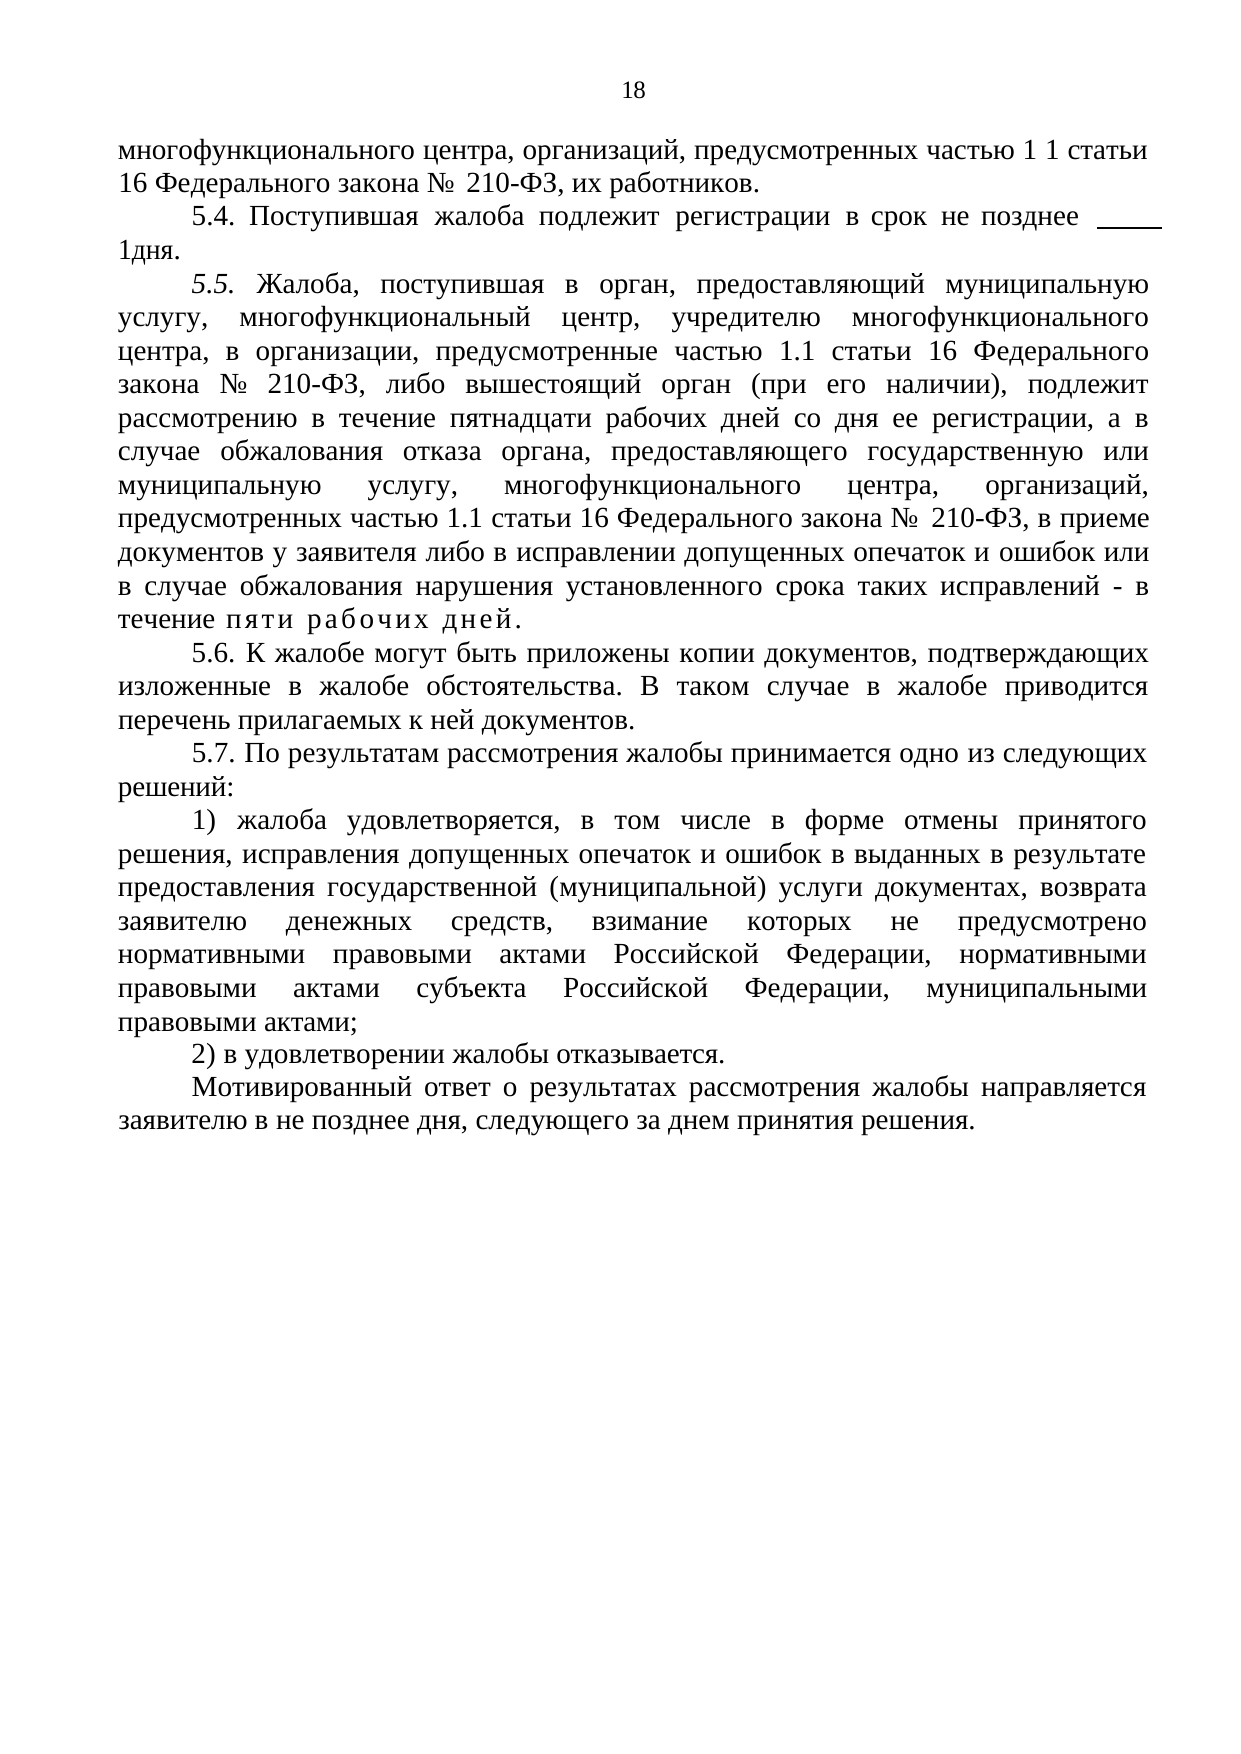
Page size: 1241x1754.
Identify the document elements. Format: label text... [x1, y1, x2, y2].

text Мотивированный ответ о результатах рассмотрения жалобы направляется заявителю в не позднее дня, следующего за днем принятия решения. [118, 1070, 1147, 1136]
list жалоба удовлетворяется, в том числе в форме отмены принятого решения, исправления допущенных опечаток и ошибок в выданных в результате предоставления государственной (муниципальной) услуги документах, возврата заявителю денежных средств, взимание которых не предусмотрено нормативными правовыми актами Российской Федерации, нормативными правовыми актами субъекта Российской Федерации, муниципальными правовыми актами; [118, 802, 1147, 1037]
list К жалобе могут быть приложены копии документов, подтверждающих изложенные в жалобе обстоятельства. В таком случае в жалобе приводится перечень прилагаемых к ней документов. [118, 635, 1150, 735]
list По результатам рассмотрения жалобы принимается одно из следующих решений: [118, 735, 1147, 802]
list в удовлетворении жалобы отказывается. [191, 1037, 1171, 1070]
list Жалоба, поступившая в орган, предоставляющий муниципальную услугу, многофункциональный центр, учредителю многофункционального центра, в организации, предусмотренные частью 1.1 статьи 16 Федерального закона № 210-ФЗ, либо вышестоящий орган (при его наличии), подлежит рассмотрению в течение пятнадцати рабочих дней со дня ее регистрации, а в случае обжалования отказа органа, предоставляющего государственную или муниципальную услугу, многофункционального центра, организаций, предусмотренных частью 1.1 статьи 16 Федерального закона № 210-ФЗ, в приеме документов у заявителя либо в исправлении допущенных опечаток и ошибок или в случае обжалования нарушения установленного срока таких исправлений - в течение пяти рабочих дней. [118, 266, 1150, 635]
text многофункционального центра, организаций, предусмотренных частью 1 1 статьи 16 Федерального закона № 210-ФЗ, их работников. [118, 132, 1147, 199]
list Поступившая жалоба подлежит регистрации в срок не позднее [191, 199, 1171, 232]
text 1дня. [118, 232, 1171, 266]
